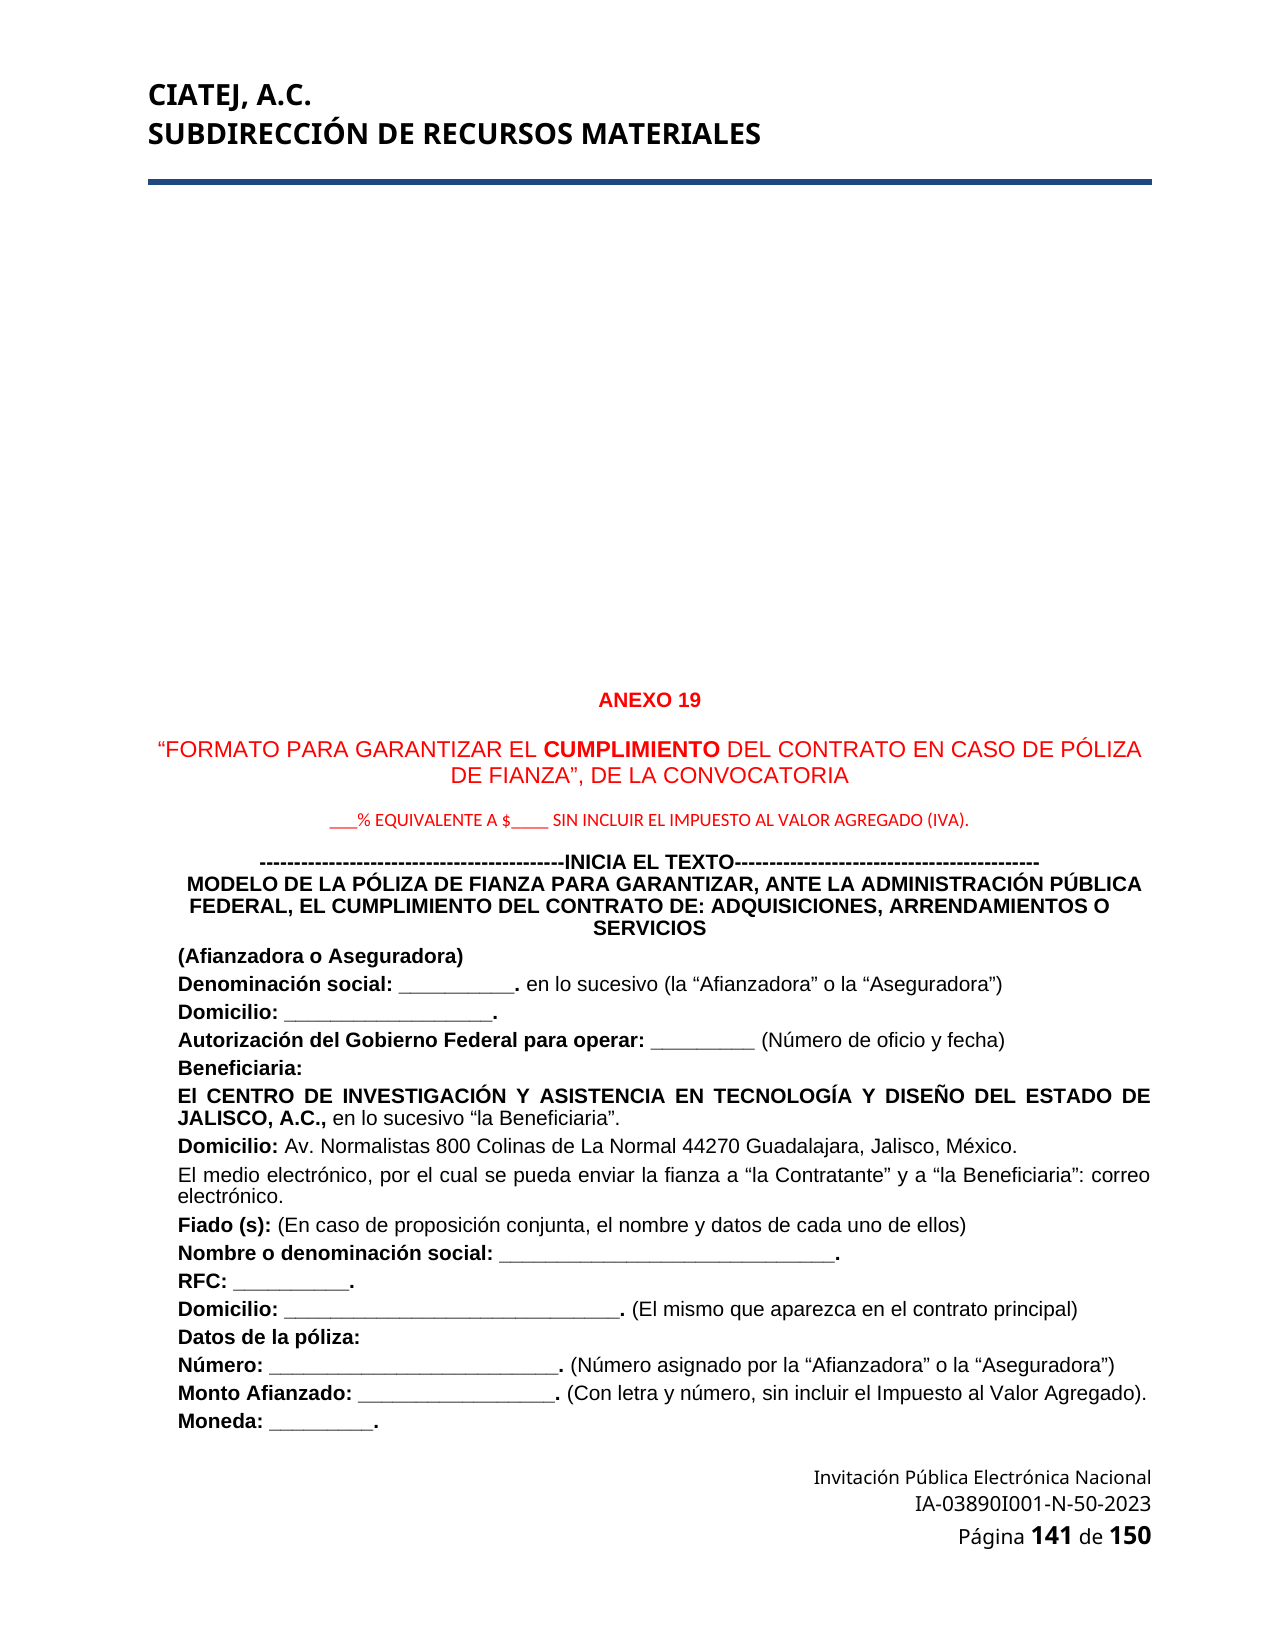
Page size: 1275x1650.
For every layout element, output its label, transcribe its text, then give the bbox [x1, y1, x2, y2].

text MODELO DE LA PÓLIZA DE FIANZA PARA GARANTIZAR, ANTE LA ADMINISTRACIÓN PÚBLICA FEDERAL, EL CUMPLIMIENTO DEL CONTRATO DE: ADQUISICIONES, ARRENDAMIENTOS O SERVICIOS [148, 874, 1152, 939]
text Monto Afianzado: _________________. (Con letra y número, sin incluir el Impuesto al Valor Agregado). [148, 1383, 1152, 1405]
text “FORMATO PARA GARANTIZAR EL CUMPLIMIENTO DEL CONTRATO EN CASO DE PÓLIZA DE FIANZA”, DE LA CONVOCATORIA [148, 736, 1152, 789]
text Domicilio: __________________. [148, 1002, 1152, 1024]
text --------------------------------------------INICIA EL TEXTO-------------------------------------------- [148, 850, 1152, 874]
text El medio electrónico, por el cual se pueda enviar la fianza a “la Contratante” y a “la Beneficiaria”: correo electrónico. [177, 1164, 1152, 1208]
text Moneda: _________. [148, 1411, 1152, 1433]
text El CENTRO DE INVESTIGACIÓN Y ASISTENCIA EN TECNOLOGÍA Y DISEÑO DEL ESTADO DE JALISCO, A.C., en lo sucesivo “la Beneficiaria”. [177, 1086, 1152, 1130]
text Número: _________________________. (Número asignado por la “Afianzadora” o la “Aseguradora”) [148, 1355, 1152, 1377]
text Fiado (s): (En caso de proposición conjunta, el nombre y datos de cada uno de ellos) [148, 1214, 1152, 1236]
text Beneficiaria: [148, 1058, 1152, 1080]
text (Afianzadora o Aseguradora) [148, 946, 1152, 968]
text Denominación social: __________. en lo sucesivo (la “Afianzadora” o la “Aseguradora”) [148, 974, 1152, 996]
text Domicilio: _____________________________. (El mismo que aparezca en el contrato principal) [148, 1299, 1152, 1321]
text Nombre o denominación social: _____________________________. [148, 1243, 1152, 1264]
text Autorización del Gobierno Federal para operar: _________ (Número de oficio y fecha) [148, 1030, 1152, 1052]
text ANEXO 19 [148, 688, 1152, 712]
text ___% EQUIVALENTE A $____ SIN INCLUIR EL IMPUESTO AL VALOR AGREGADO (IVA). [148, 808, 1152, 831]
text RFC: __________. [148, 1271, 1152, 1293]
text Domicilio: Av. Normalistas 800 Colinas de La Normal 44270 Guadalajara, Jalisco, México. [148, 1136, 1152, 1158]
text Datos de la póliza: [148, 1327, 1152, 1349]
